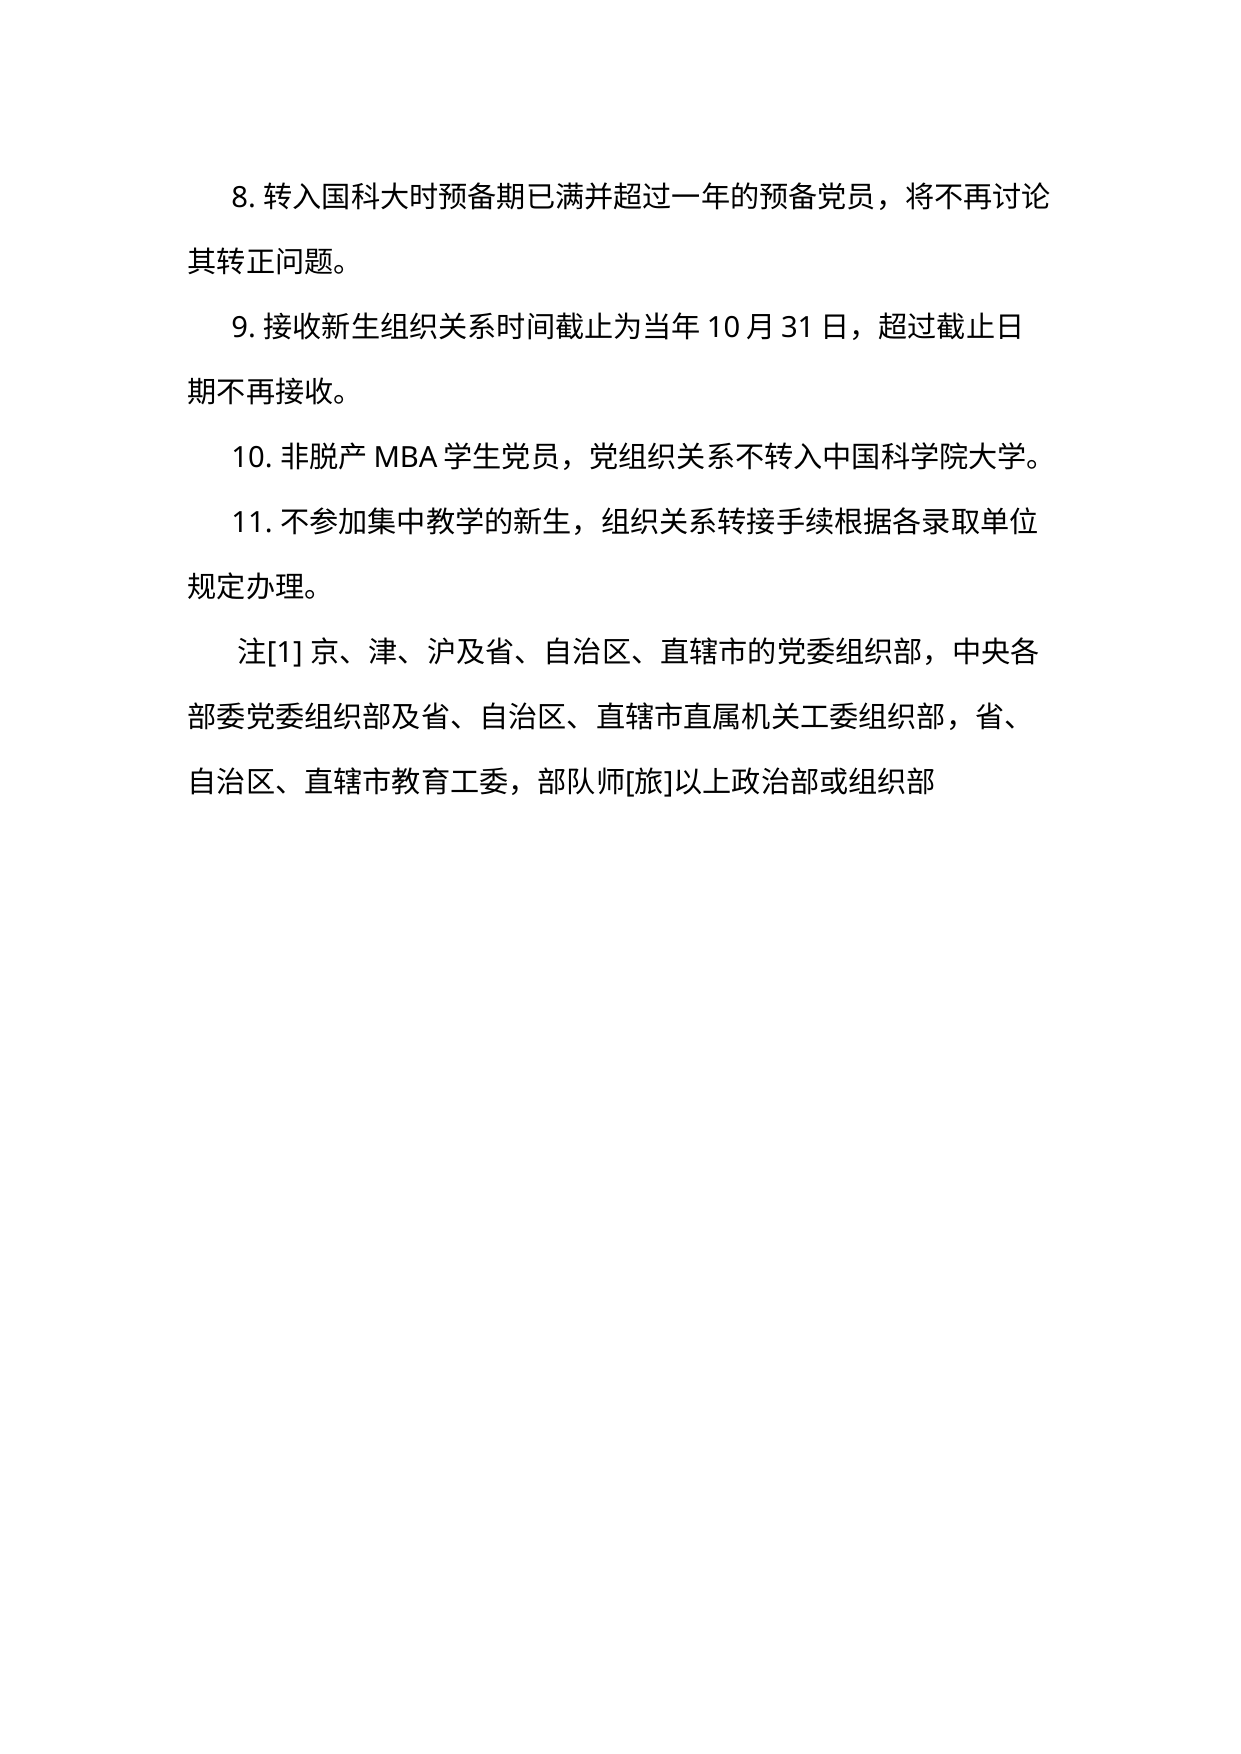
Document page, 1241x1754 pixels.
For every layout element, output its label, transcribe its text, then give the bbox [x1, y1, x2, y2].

text 注[1] 京、津、沪及省、自治区、直辖市的党委组织部，中央各部委党委组织部及省、自治区、直辖市直属机关工委组织部，省、自治区、直辖市教育工委，部队师[旅]以上政治部或组织部 [187, 617, 1053, 812]
text 10. 非脱产MBA学生党员，党组织关系不转入中国科学院大学。 [187, 422, 1053, 487]
text 11. 不参加集中教学的新生，组织关系转接手续根据各录取单位规定办理。 [187, 487, 1053, 617]
text 8. 转入国科大时预备期已满并超过一年的预备党员，将不再讨论其转正问题。 [187, 162, 1053, 292]
text 9. 接收新生组织关系时间截止为当年10月31日，超过截止日期不再接收。 [187, 292, 1053, 422]
